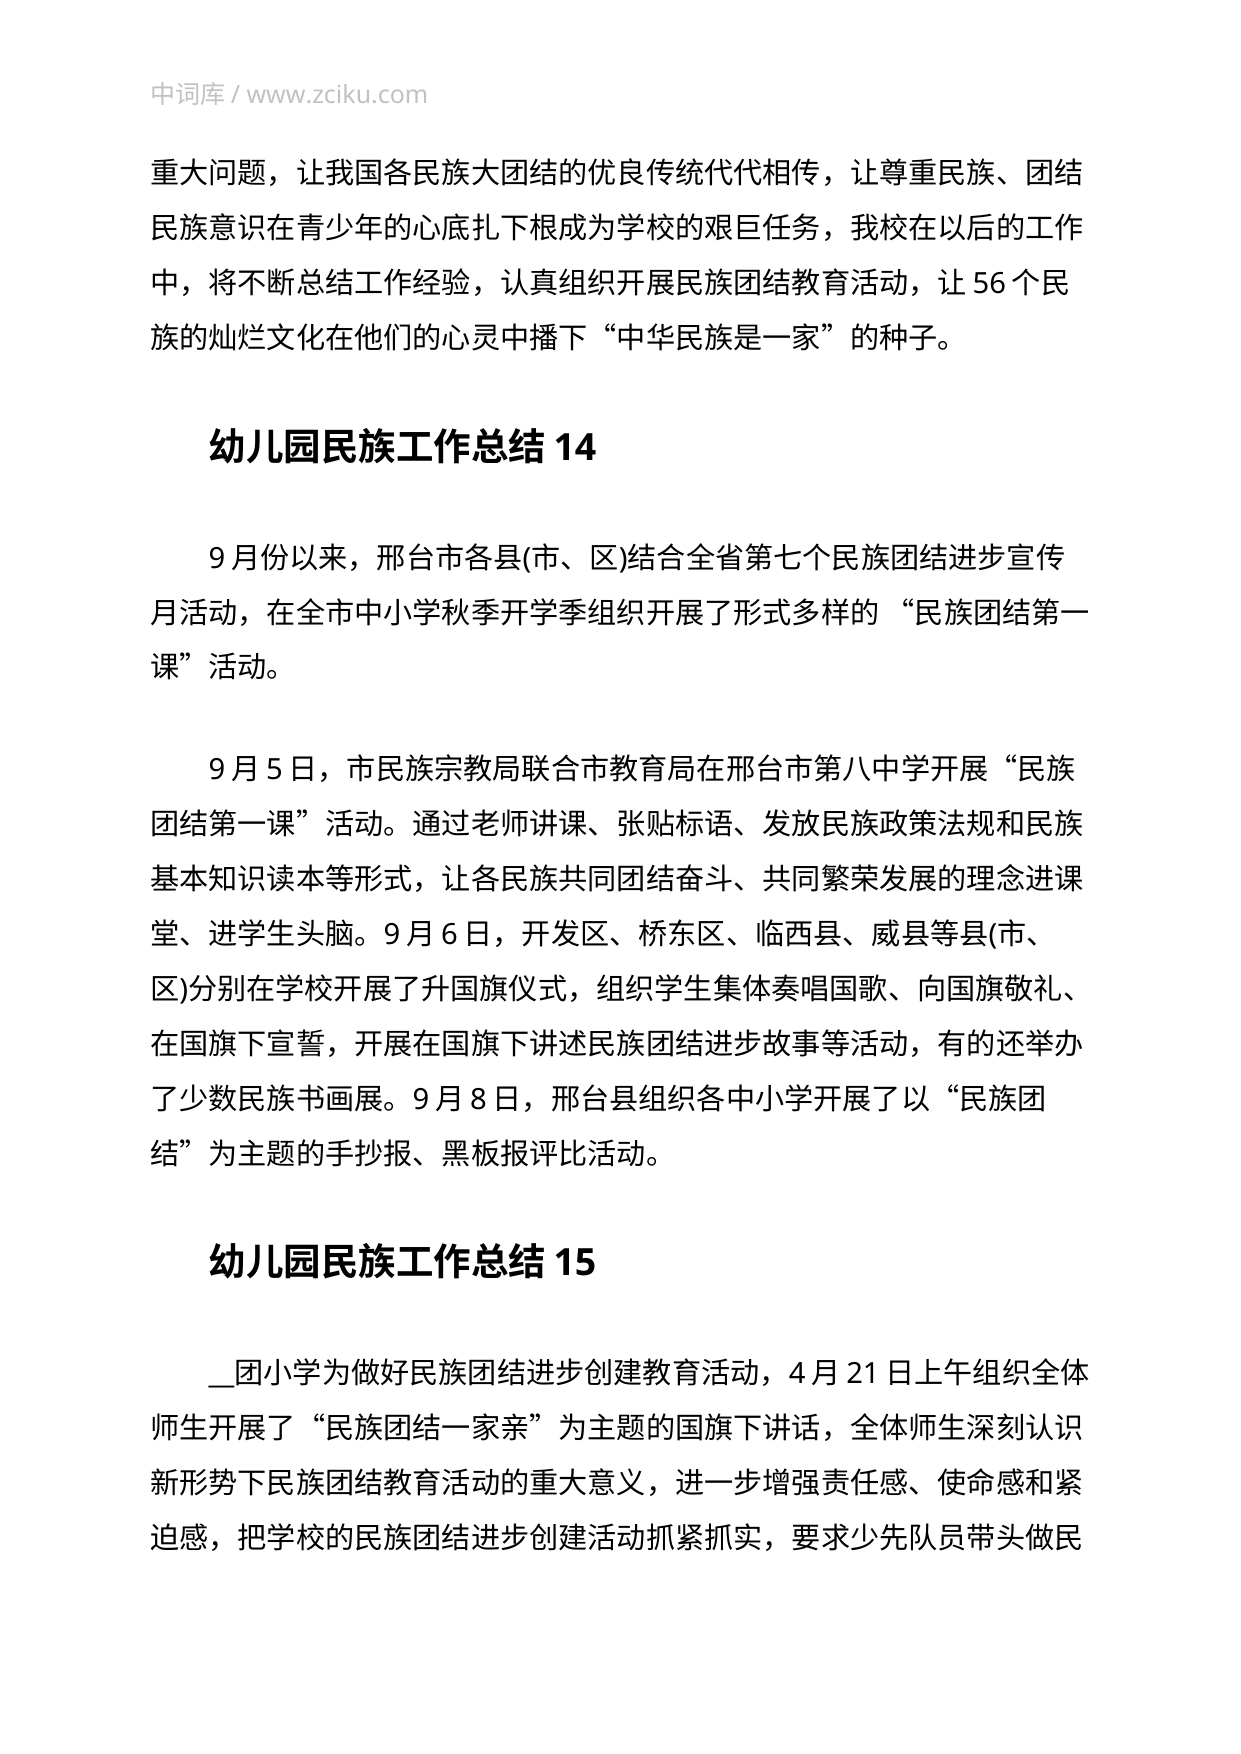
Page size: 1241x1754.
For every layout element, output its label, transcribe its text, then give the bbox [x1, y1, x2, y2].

text 幼儿园民族工作总结14 [150, 417, 1090, 471]
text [150, 150, 1090, 357]
text 9月份以来，邢台市各县(市、区)结合全省第七个民族团结进步宣传月活动，在全市中小学秋季开学季组织开展了形式多样的 “民族团结第一课”活动。 [150, 534, 1090, 686]
text 9月5日，市民族宗教局联合市教育局在邢台市第八中学开展“民族团结第一课”活动。通过老师讲课、张贴标语、发放民族政策法规和民族基本知识读本等形式，让各民族共同团结奋斗、共同繁荣发展的理念进课堂、进学生头脑。9月6日，开发区、桥东区、临西县、威县等县(市、区)分别在学校开展了升国旗仪式，组织学生集体奏唱国歌、向国旗敬礼、在国旗下宣誓，开展在国旗下讲述民族团结进步故事等活动，有的还举办了少数民族书画展。9月8日，邢台县组织各中小学开展了以“民族团结”为主题的手抄报、黑板报评比活动。 [150, 746, 1090, 1173]
text 幼儿园民族工作总结15 [150, 1232, 1090, 1287]
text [150, 1350, 1090, 1557]
